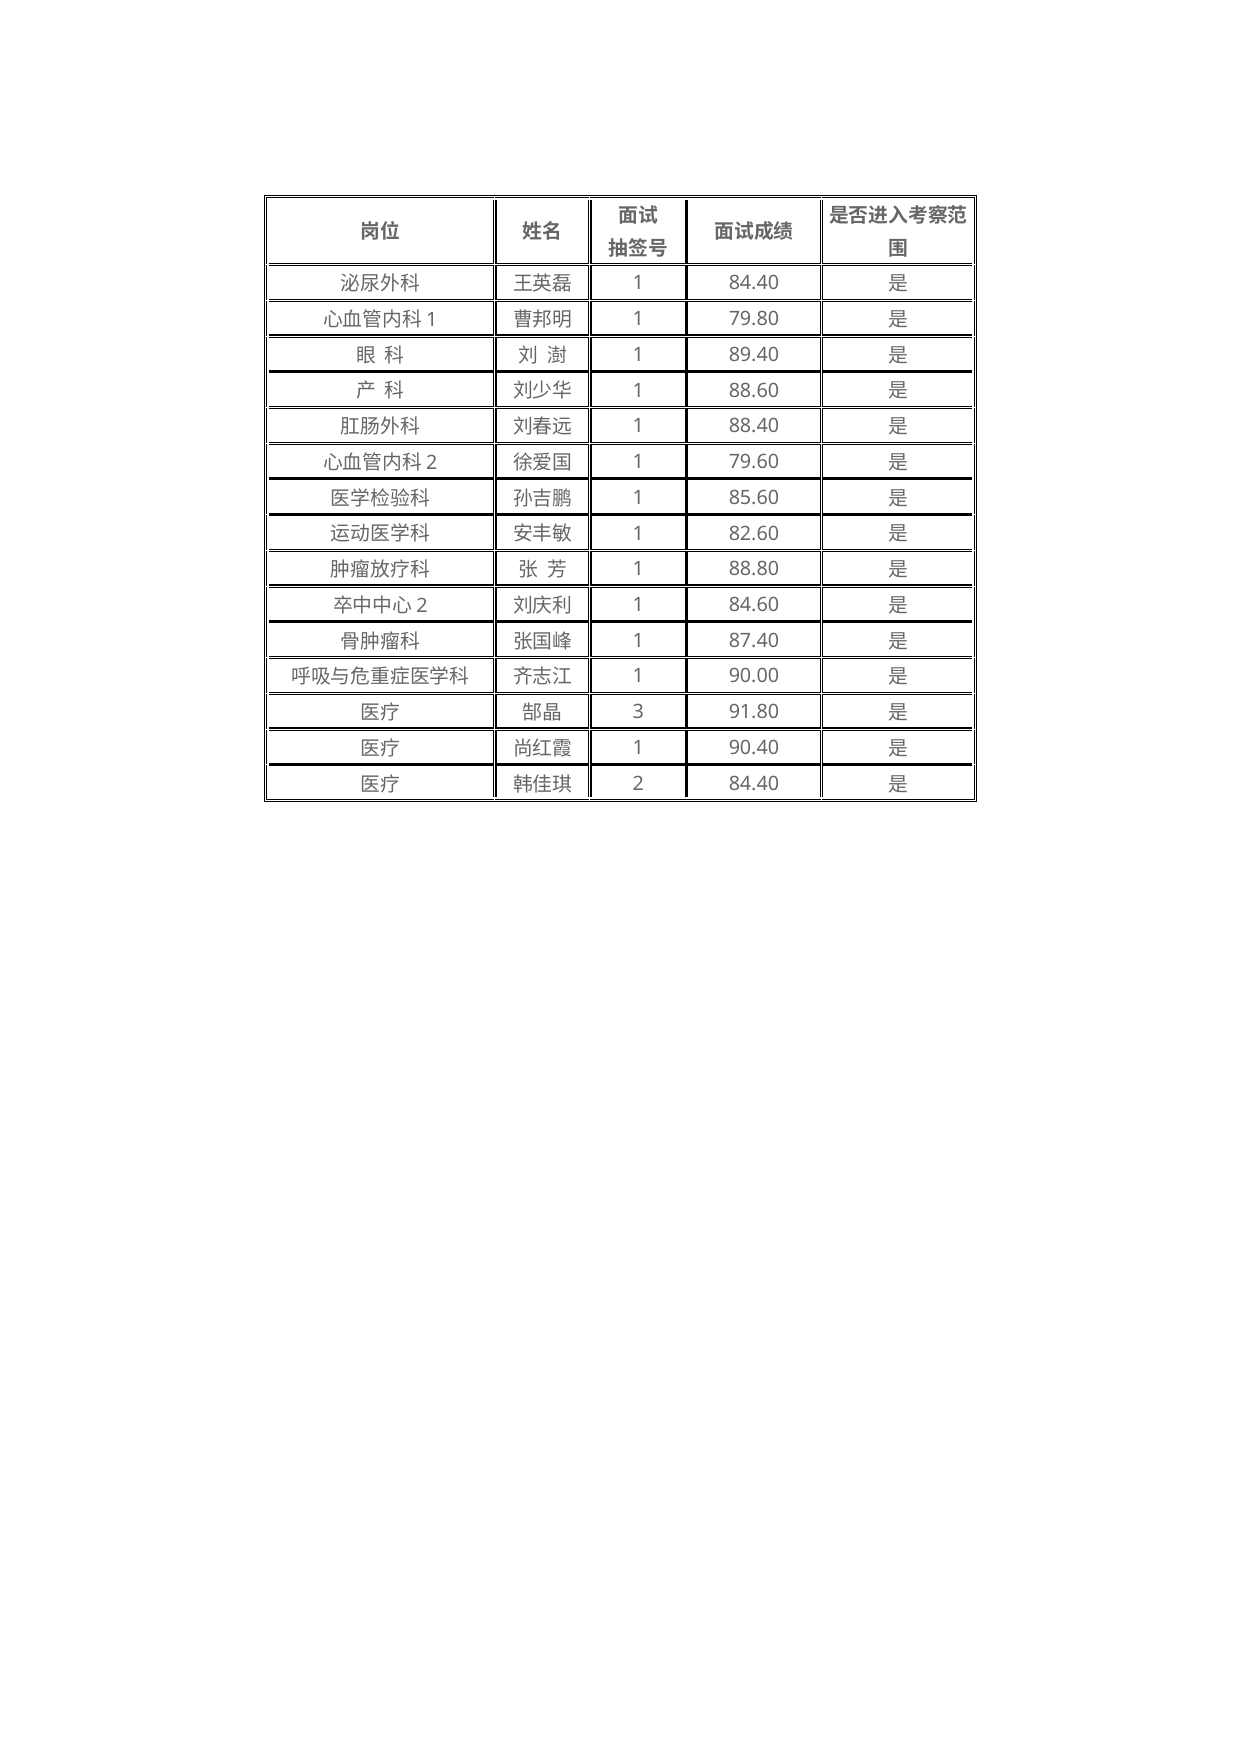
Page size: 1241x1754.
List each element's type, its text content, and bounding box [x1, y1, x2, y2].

table_cell 1 [592, 516, 685, 548]
table_cell 心血管内科2 [267, 441, 493, 477]
table_cell 82.60 [688, 516, 820, 548]
table_cell 张 芳 [497, 552, 588, 584]
table_cell 王英磊 [497, 266, 588, 298]
table_cell 产 科 [267, 370, 493, 406]
table_cell 是 [821, 406, 975, 441]
table_cell 1 [592, 623, 685, 656]
table_cell 肿瘤放疗科 [267, 549, 493, 584]
table_cell 刘 澍 [497, 338, 588, 370]
table_cell 是 [823, 727, 974, 763]
table_cell 医疗 [267, 691, 493, 727]
table_cell 呼吸与危重症医学科 [265, 656, 495, 691]
table_cell 是 [823, 513, 975, 548]
table_cell 1 [592, 445, 685, 477]
table_cell 徐爱国 [497, 445, 588, 477]
table_cell 刘春远 [497, 409, 588, 441]
table_cell 卒中中心2 [267, 584, 493, 620]
table_cell 1 [592, 588, 685, 620]
table_cell 安丰敏 [497, 516, 588, 548]
table_cell 是 [821, 763, 975, 799]
table_cell 孙吉鹏 [497, 480, 588, 513]
table_cell 79.80 [688, 302, 820, 334]
table_cell 1 [592, 373, 685, 406]
table_cell 骨肿瘤科 [267, 620, 493, 656]
table_cell 郜晶 [497, 695, 588, 727]
table_header 岗位 [267, 196, 495, 263]
table_cell 79.60 [688, 445, 820, 477]
table_cell 88.40 [688, 409, 820, 441]
table_cell 85.60 [688, 480, 820, 513]
table_cell 眼 科 [267, 334, 493, 370]
table_cell 是 [823, 299, 974, 334]
table_cell 刘庆利 [497, 588, 588, 620]
table_cell 心血管内科1 [267, 299, 493, 334]
table_cell 医学检验科 [267, 477, 493, 513]
table_cell 91.80 [688, 695, 820, 727]
table_cell 张国峰 [497, 623, 588, 656]
table_cell 84.40 [688, 266, 820, 298]
table_cell 1 [592, 338, 685, 370]
table_cell 1 [592, 731, 685, 763]
table_cell 88.60 [688, 373, 820, 406]
table_cell 刘少华 [497, 373, 588, 406]
table_cell 1 [592, 266, 685, 298]
table_cell 1 [592, 302, 685, 334]
table_cell 是 [823, 691, 974, 727]
table_cell 3 [592, 695, 685, 727]
table_cell 是 [821, 656, 975, 691]
table_cell 医疗 [265, 763, 495, 799]
table_cell 87.40 [688, 623, 820, 656]
table_cell 90.00 [688, 659, 820, 691]
table_cell 是 [823, 620, 974, 656]
table_header 是否进入考察范围 [821, 198, 974, 263]
table_cell 肛肠外科 [265, 406, 495, 441]
table_cell 韩佳琪 [495, 763, 590, 799]
table_header 面试 抽签号 [590, 198, 686, 263]
table_cell 1 [592, 409, 685, 441]
table_cell 84.60 [688, 588, 820, 620]
table_cell 运动医学科 [265, 513, 493, 548]
table_cell 90.40 [688, 731, 820, 763]
table_cell 是 [821, 263, 975, 298]
table_cell 齐志江 [497, 659, 588, 691]
table_cell 1 [592, 552, 685, 584]
table_cell 88.80 [688, 552, 820, 584]
table_cell 1 [592, 659, 685, 691]
table_cell 是 [823, 549, 974, 584]
table_cell 1 [592, 480, 685, 513]
table_cell 泌尿外科 [265, 263, 495, 298]
table_cell 是 [823, 441, 974, 477]
table_cell 医疗 [267, 727, 493, 763]
table_cell 2 [590, 766, 686, 799]
table_cell 是 [823, 334, 974, 370]
table_cell 曹邦明 [497, 302, 588, 334]
table_cell 89.40 [688, 338, 820, 370]
table_cell 尚红霞 [497, 731, 588, 763]
table_header 面试成绩 [686, 198, 821, 263]
table_cell 84.40 [686, 766, 821, 799]
table_cell 是 [823, 584, 974, 620]
table_cell 是 [823, 370, 974, 406]
table_header 姓名 [495, 196, 590, 263]
table_cell 是 [823, 477, 974, 513]
